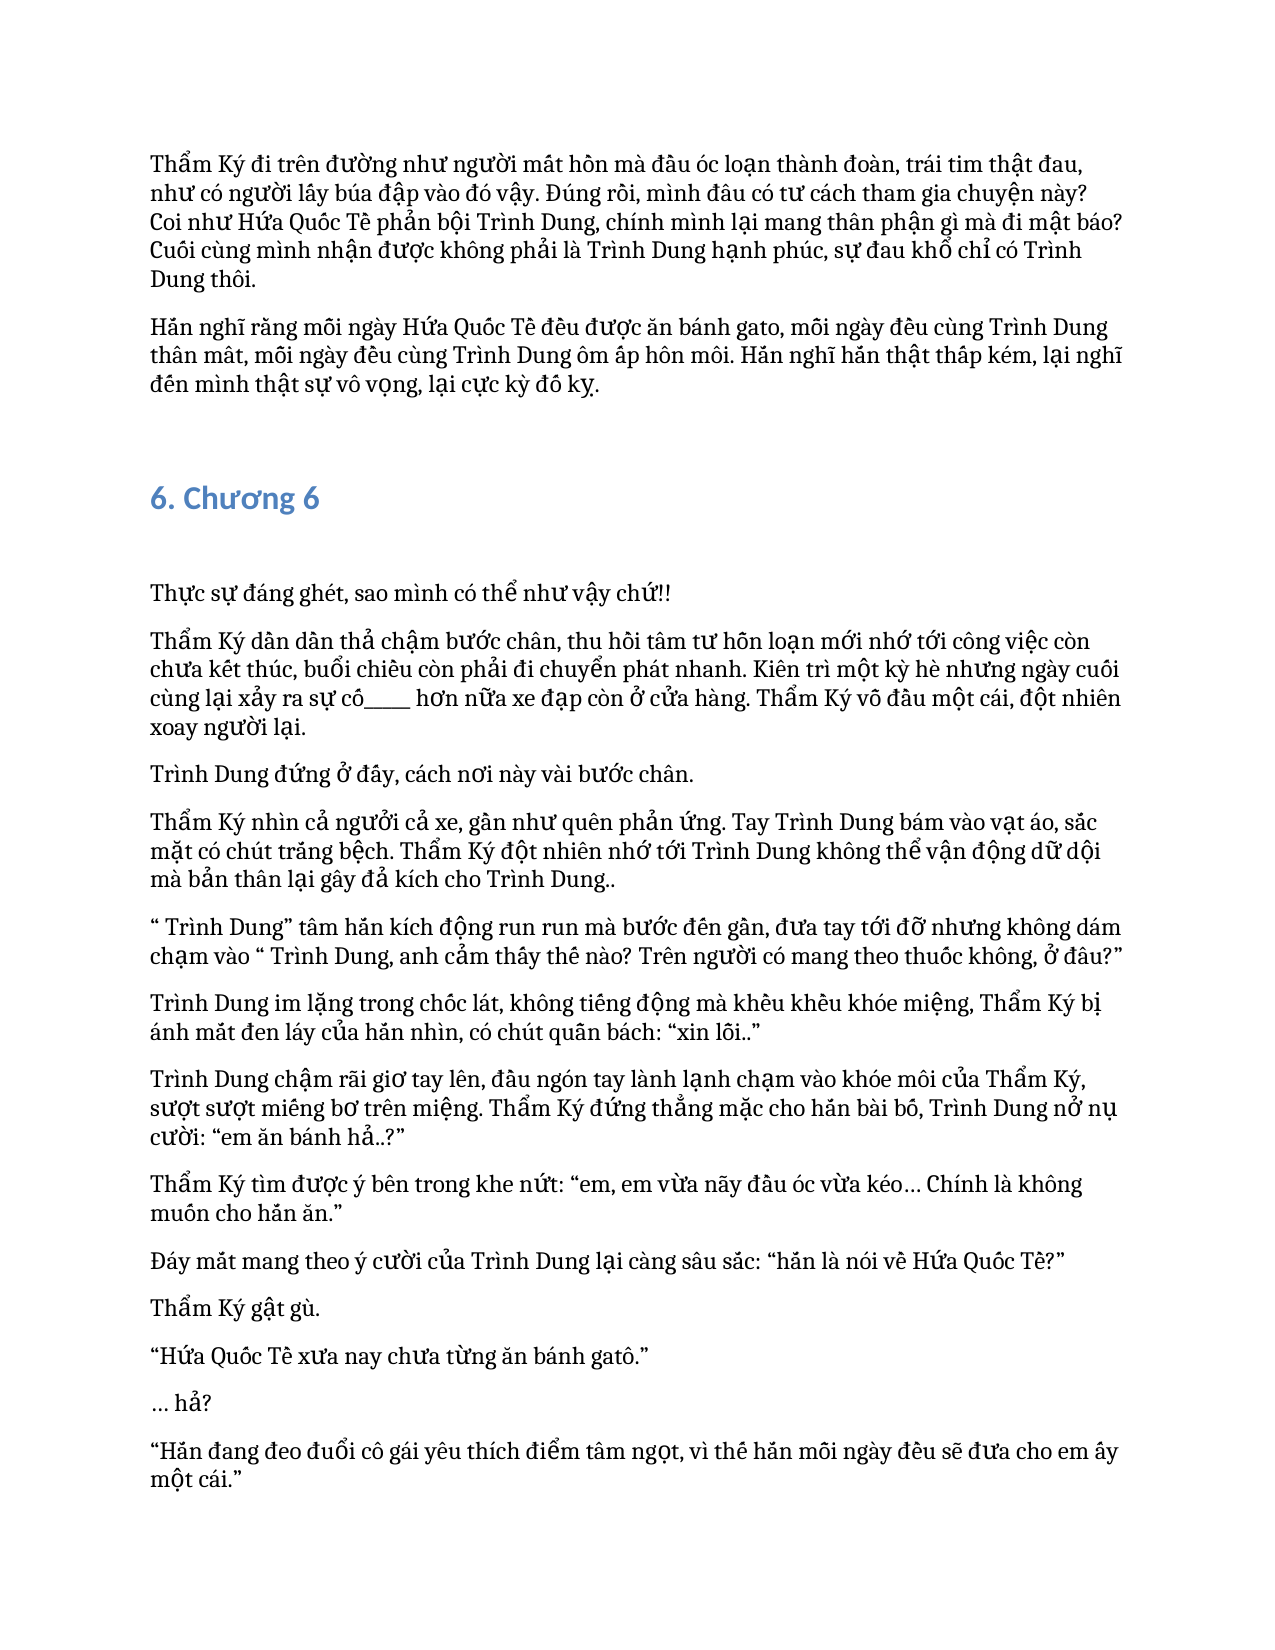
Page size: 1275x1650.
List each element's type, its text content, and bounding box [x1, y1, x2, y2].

text Thực sự đáng ghét, sao mình có thể như vậy chứ!! [150, 522, 1125, 608]
text Thẩm Ký dần dần thả chậm bước chân, thu hồi tâm tư hỗn loạn mới nhớ tới công việc còn chưa kết thúc, buổi chiều còn phải đi chuyển phát nhanh. Kiên trì một kỳ hè nhưng ngày cuối cùng lại xảy ra sự cố_____ hơn nữa xe đạp còn ở cửa hàng. Thẩm Ký vỗ đầu một cái, đột nhiên xoay người lại. [150, 627, 1125, 742]
text Thẩm Ký nhìn cả ngưởi cả xe, gần như quên phản ứng. Tay Trình Dung bám vào vạt áo, sắc mặt có chút trắng bệch. Thẩm Ký đột nhiên nhớ tới Trình Dung không thể vận động dữ dội mà bản thân lại gây đả kích cho Trình Dung.. [150, 808, 1125, 894]
text Thẩm Ký gật gù. [150, 1294, 1125, 1323]
text Đáy mắt mang theo ý cười của Trình Dung lại càng sâu sắc: “hắn là nói về Hứa Quốc Tề?” [150, 1247, 1125, 1275]
text Trình Dung im lặng trong chốc lát, không tiếng động mà khều khều khóe miệng, Thẩm Ký bị ánh mắt đen láy của hắn nhìn, có chút quẫn bách: “xin lỗi..” [150, 989, 1125, 1047]
text Thẩm Ký đi trên đường như người mất hồn mà đầu óc loạn thành đoàn, trái tim thật đau, như có người lấy búa đập vào đó vậy. Đúng rồi, mình đâu có tư cách tham gia chuyện này? Coi như Hứa Quốc Tề phản bội Trình Dung, chính mình lại mang thân phận gì mà đi mật báo? Cuối cùng mình nhận được không phải là Trình Dung hạnh phúc, sự đau khổ chỉ có Trình Dung thôi. [150, 150, 1125, 294]
subtitle 6. Chương 6 [150, 477, 1125, 518]
text Trình Dung đứng ở đấy, cách nơi này vài bước chân. [150, 760, 1125, 789]
text “Hứa Quốc Tề xưa nay chưa từng ăn bánh gatô.” [150, 1342, 1125, 1370]
text Thẩm Ký tìm được ý bên trong khe nứt: “em, em vừa nãy đầu óc vừa kéo… Chính là không muốn cho hắn ăn.” [150, 1170, 1125, 1228]
text “ Trình Dung” tâm hắn kích động run run mà bước đến gần, đưa tay tới đỡ nhưng không dám chạm vào “ Trình Dung, anh cảm thấy thế nào? Trên người có mang theo thuốc không, ở đâu?” [150, 913, 1125, 970]
text … hả? [150, 1389, 1125, 1418]
text “Hắn đang đeo đuổi cô gái yêu thích điểm tâm ngọt, vì thế hắn mỗi ngày đều sẽ đưa cho em ấy một cái.” [150, 1437, 1125, 1494]
text Hắn nghĩ rằng mỗi ngày Hứa Quốc Tề đều được ăn bánh gato, mỗi ngày đều cùng Trình Dung thân mât, mỗi ngày đều cùng Trình Dung ôm ấp hôn môi. Hắn nghĩ hắn thật thấp kém, lại nghĩ đến mình thật sự vô vọng, lại cực kỳ đố kỵ. [150, 312, 1125, 456]
text Trình Dung chậm rãi giơ tay lên, đầu ngón tay lành lạnh chạm vào khóe môi của Thẩm Ký, sượt sượt miếng bơ trên miệng. Thẩm Ký đứng thẳng mặc cho hắn bài bố, Trình Dung nở nụ cười: “em ăn bánh hả..?” [150, 1065, 1125, 1152]
